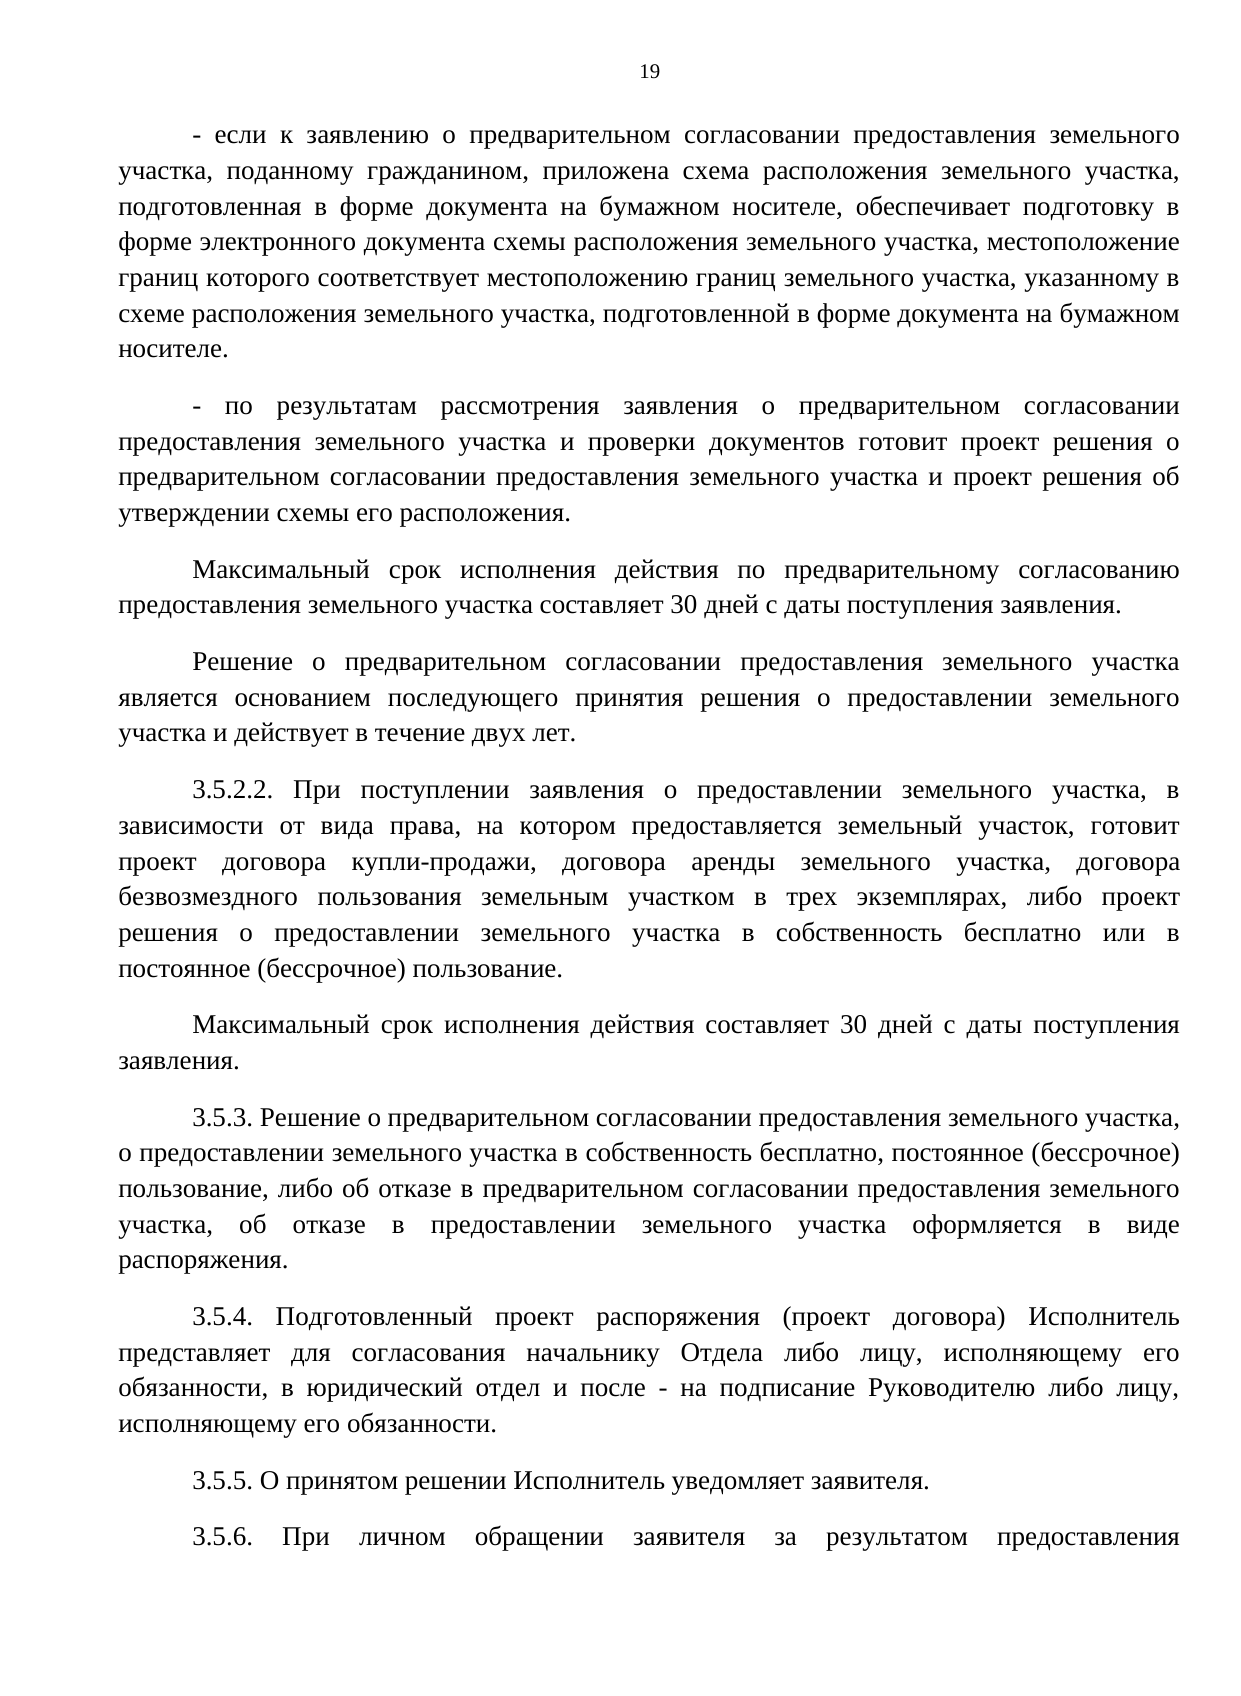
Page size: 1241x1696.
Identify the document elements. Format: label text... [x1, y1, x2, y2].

text 3.5.5. О принятом решении Исполнитель уведомляет заявителя. [118, 1464, 1181, 1495]
text 3.5.3. Решение о предварительном согласовании предоставления земельного участка, о предоставлении земельного участка в собственность бесплатно, постоянное (бессрочное) пользование, либо об отказе в предварительном согласовании предоставления земельного участка, об отказе в предоставлении земельного участка оформляется в виде распоряжения. [118, 1101, 1181, 1275]
text Максимальный срок исполнения действия по предварительному согласованию предоставления земельного участка составляет 30 дней с даты поступления заявления. [118, 553, 1181, 620]
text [118, 1520, 1181, 1552]
text Максимальный срок исполнения действия составляет 30 дней с даты поступления заявления. [118, 1008, 1181, 1075]
text 3.5.2.2. При поступлении заявления о предоставлении земельного участка, в зависимости от вида права, на котором предоставляется земельный участок, готовит проект договора купли-продажи, договора аренды земельного участка, договора безвозмездного пользования земельным участком в трех экземплярах, либо проект решения о предоставлении земельного участка в собственность бесплатно или в постоянное (бессрочное) пользование. [118, 773, 1181, 983]
text 3.5.4. Подготовленный проект распоряжения (проект договора) Исполнитель представляет для согласования начальнику Отдела либо лицу, исполняющему его обязанности, в юридический отдел и после - на подписание Руководителю либо лицу, исполняющему его обязанности. [118, 1300, 1181, 1438]
text Решение о предварительном согласовании предоставления земельного участка является основанием последующего принятия решения о предоставлении земельного участка и действует в течение двух лет. [118, 645, 1181, 748]
text - если к заявлению о предварительном согласовании предоставления земельного участка, поданному гражданином, приложена схема расположения земельного участка, подготовленная в форме документа на бумажном носителе, обеспечивает подготовку в форме электронного документа схемы расположения земельного участка, местоположение границ которого соответствует местоположению границ земельного участка, указанному в схеме расположения земельного участка, подготовленной в форме документа на бумажном носителе. [118, 118, 1181, 364]
text - по результатам рассмотрения заявления о предварительном согласовании предоставления земельного участка и проверки документов готовит проект решения о предварительном согласовании предоставления земельного участка и проект решения об утверждении схемы его расположения. [118, 389, 1181, 527]
